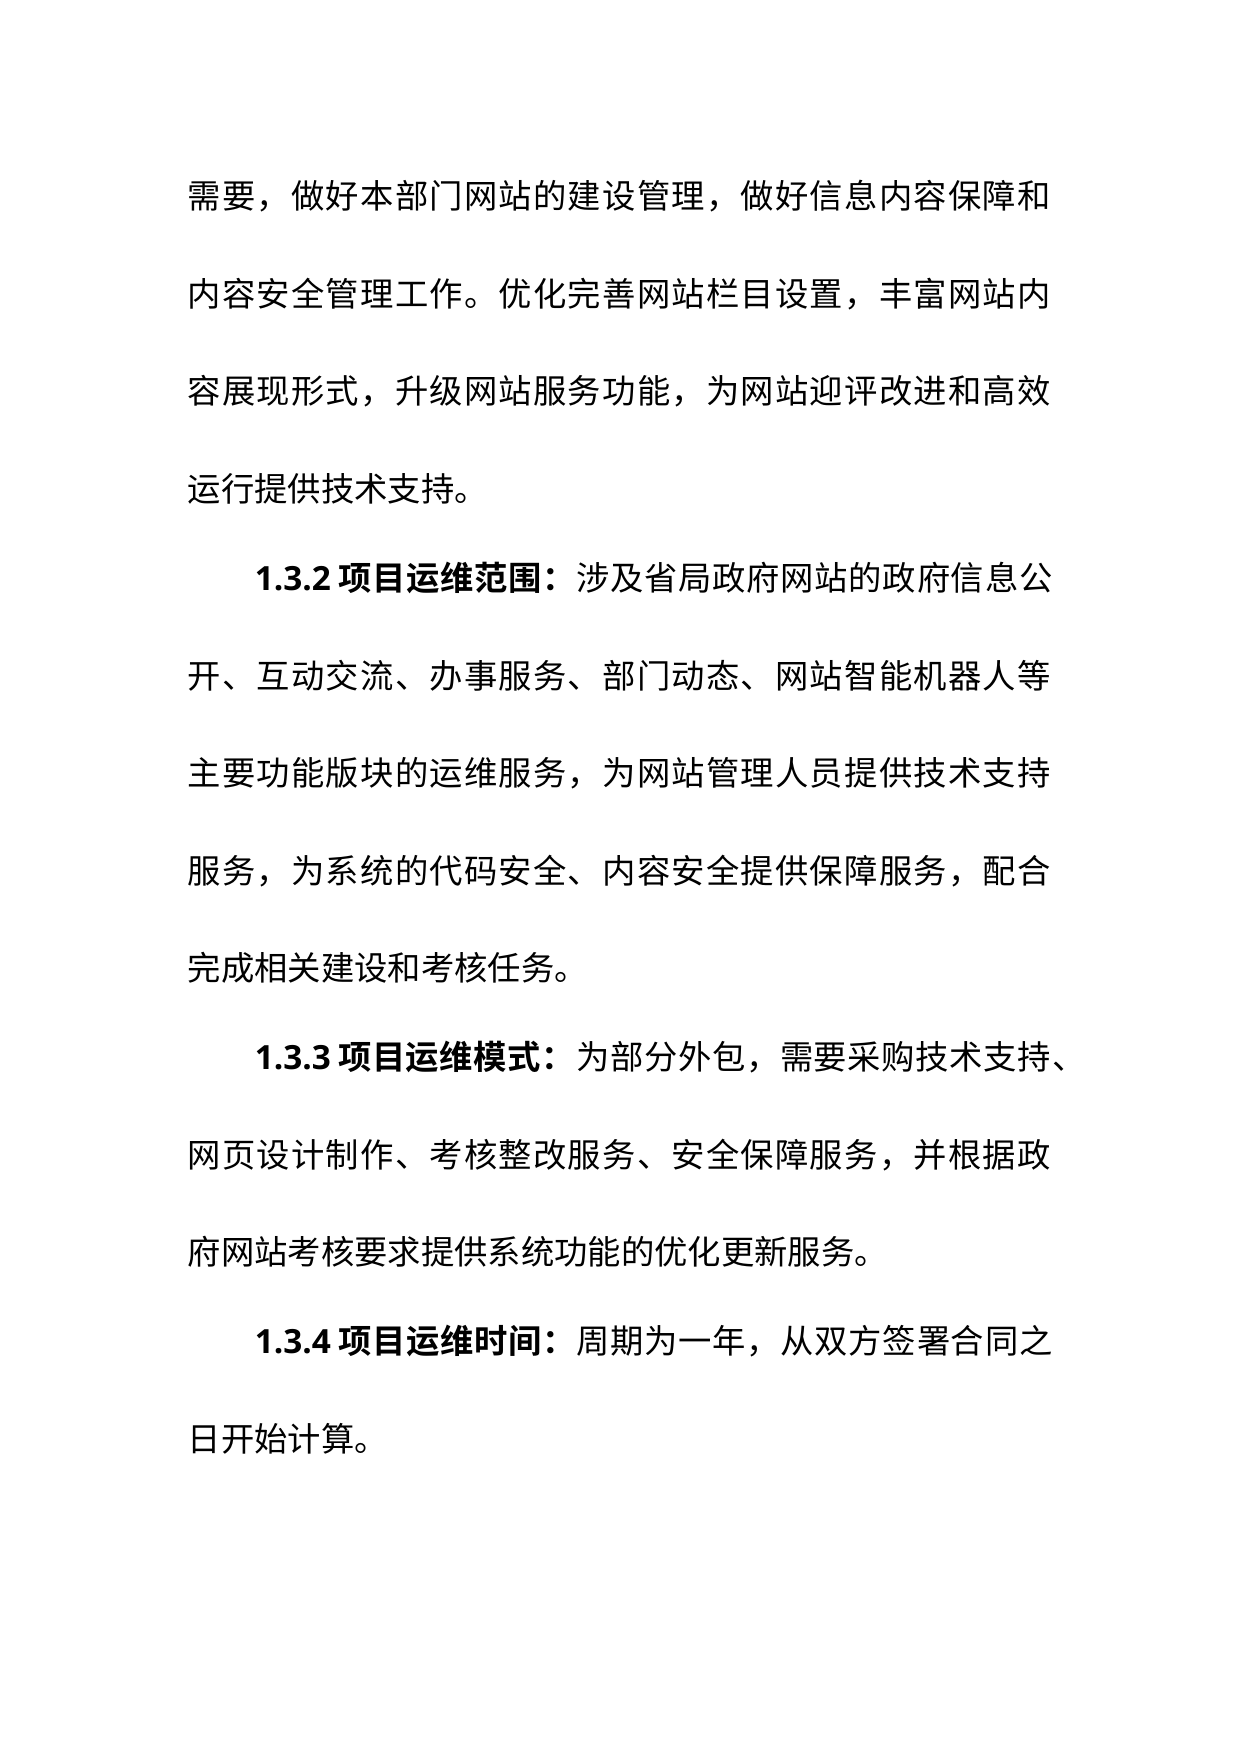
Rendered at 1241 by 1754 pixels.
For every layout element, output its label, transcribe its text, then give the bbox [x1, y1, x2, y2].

text 1.3.2项目运维范围：涉及省局政府网站的政府信息公开、互动交流、办事服务、部门动态、网站智能机器人等主要功能版块的运维服务，为网站管理人员提供技术支持服务，为系统的代码安全、内容安全提供保障服务，配合完成相关建设和考核任务。 [187, 543, 1053, 998]
text 1.3.4项目运维时间：周期为一年，从双方签署合同之日开始计算。 [187, 1307, 1053, 1469]
text 1.3.3项目运维模式：为部分外包，需要采购技术支持、网页设计制作、考核整改服务、安全保障服务，并根据政府网站考核要求提供系统功能的优化更新服务。 [187, 1023, 1053, 1283]
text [187, 162, 1053, 519]
